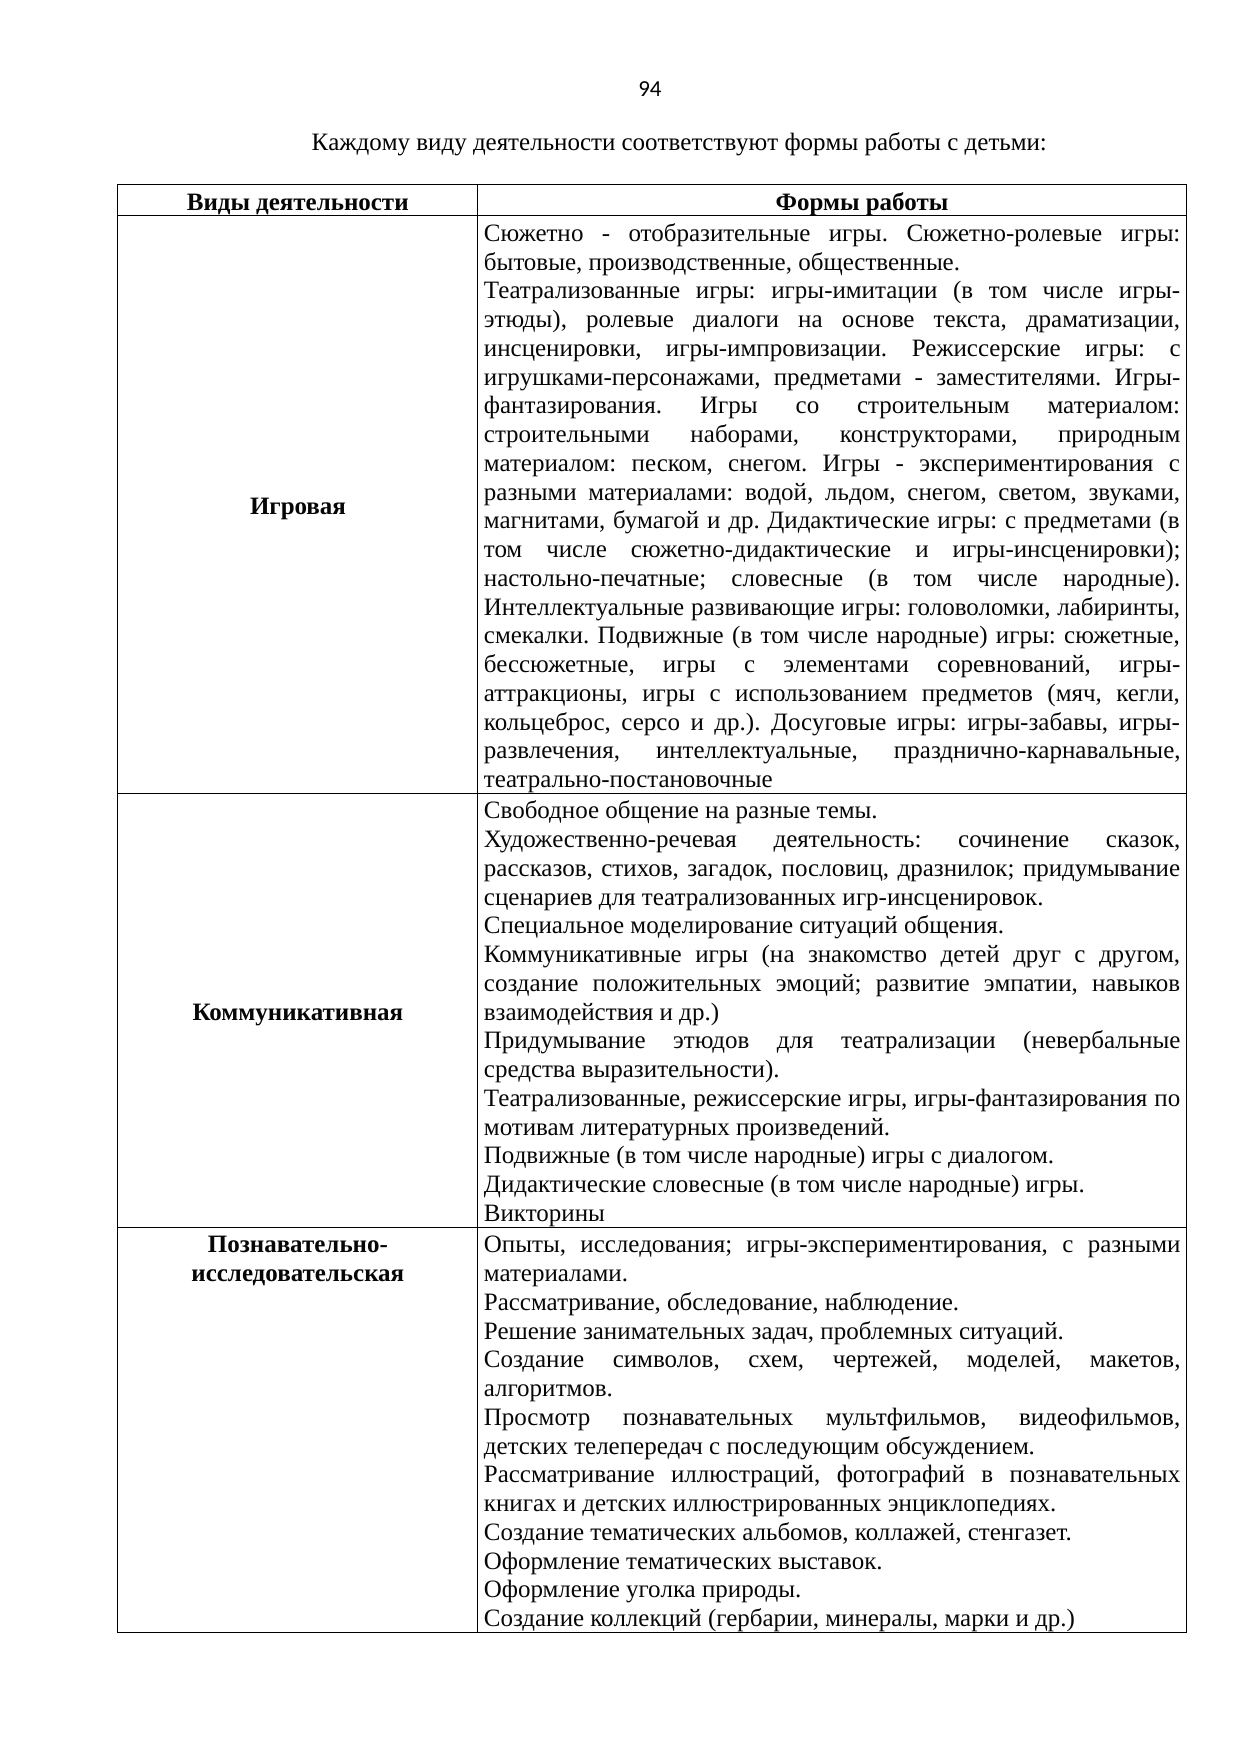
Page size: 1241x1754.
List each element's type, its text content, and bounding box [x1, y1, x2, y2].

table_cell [478, 1228, 1186, 1632]
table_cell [118, 1228, 477, 1632]
table_cell Коммуникативная [118, 794, 477, 1227]
table_cell Игровая [118, 216, 477, 793]
text Каждому виду деятельности соответствуют формы работы с детьми: [118, 127, 1181, 155]
table_header Виды деятельности [118, 185, 477, 215]
table_header Формы работы [478, 185, 1186, 215]
table_cell Сюжетно - отобразительные игры. Сюжетно-ролевые игры: бытовые, производственные, общественные. Театрализованные игры: игры-имитации (в том числе игры-этюды), ролевые диалоги на основе текста, драматизации, инсценировки, игры-импровизации. Режиссерские игры: с игрушками-персонажами, предметами - заместителями. Игры-фантазирования. Игры со строительным материалом: строительными наборами, конструкторами, природным материалом: песком, снегом. Игры - экспериментирования с разными материалами: водой, льдом, снегом, светом, звуками, магнитами, бумагой и др. Дидактические игры: с предметами (в том числе сюжетно-дидактические и игры-инсценировки); настольно-печатные; словесные (в том числе народные). Интеллектуальные развивающие игры: головоломки, лабиринты, смекалки. Подвижные (в том числе народные) игры: сюжетные, бессюжетные, игры с элементами соревнований, игры-аттракционы, игры с использованием предметов (мяч, кегли, кольцеброс, серсо и др.). Досуговые игры: игры-забавы, игры-развлечения, интеллектуальные, празднично-карнавальные, театрально-постановочные [478, 216, 1186, 793]
table_cell Свободное общение на разные темы. Художественно-речевая деятельность: сочинение сказок, рассказов, стихов, загадок, пословиц, дразнилок; придумывание сценариев для театрализованных игр-инсценировок. Специальное моделирование ситуаций общения. Коммуникативные игры (на знакомство детей друг с другом, создание положительных эмоций; развитие эмпатии, навыков взаимодействия и др.) Придумывание этюдов для театрализации (невербальные средства выразительности). Театрализованные, режиссерские игры, игры-фантазирования по мотивам литературных произведений. Подвижные (в том числе народные) игры с диалогом. Дидактические словесные (в том числе народные) игры. Викторины [478, 794, 1186, 1227]
